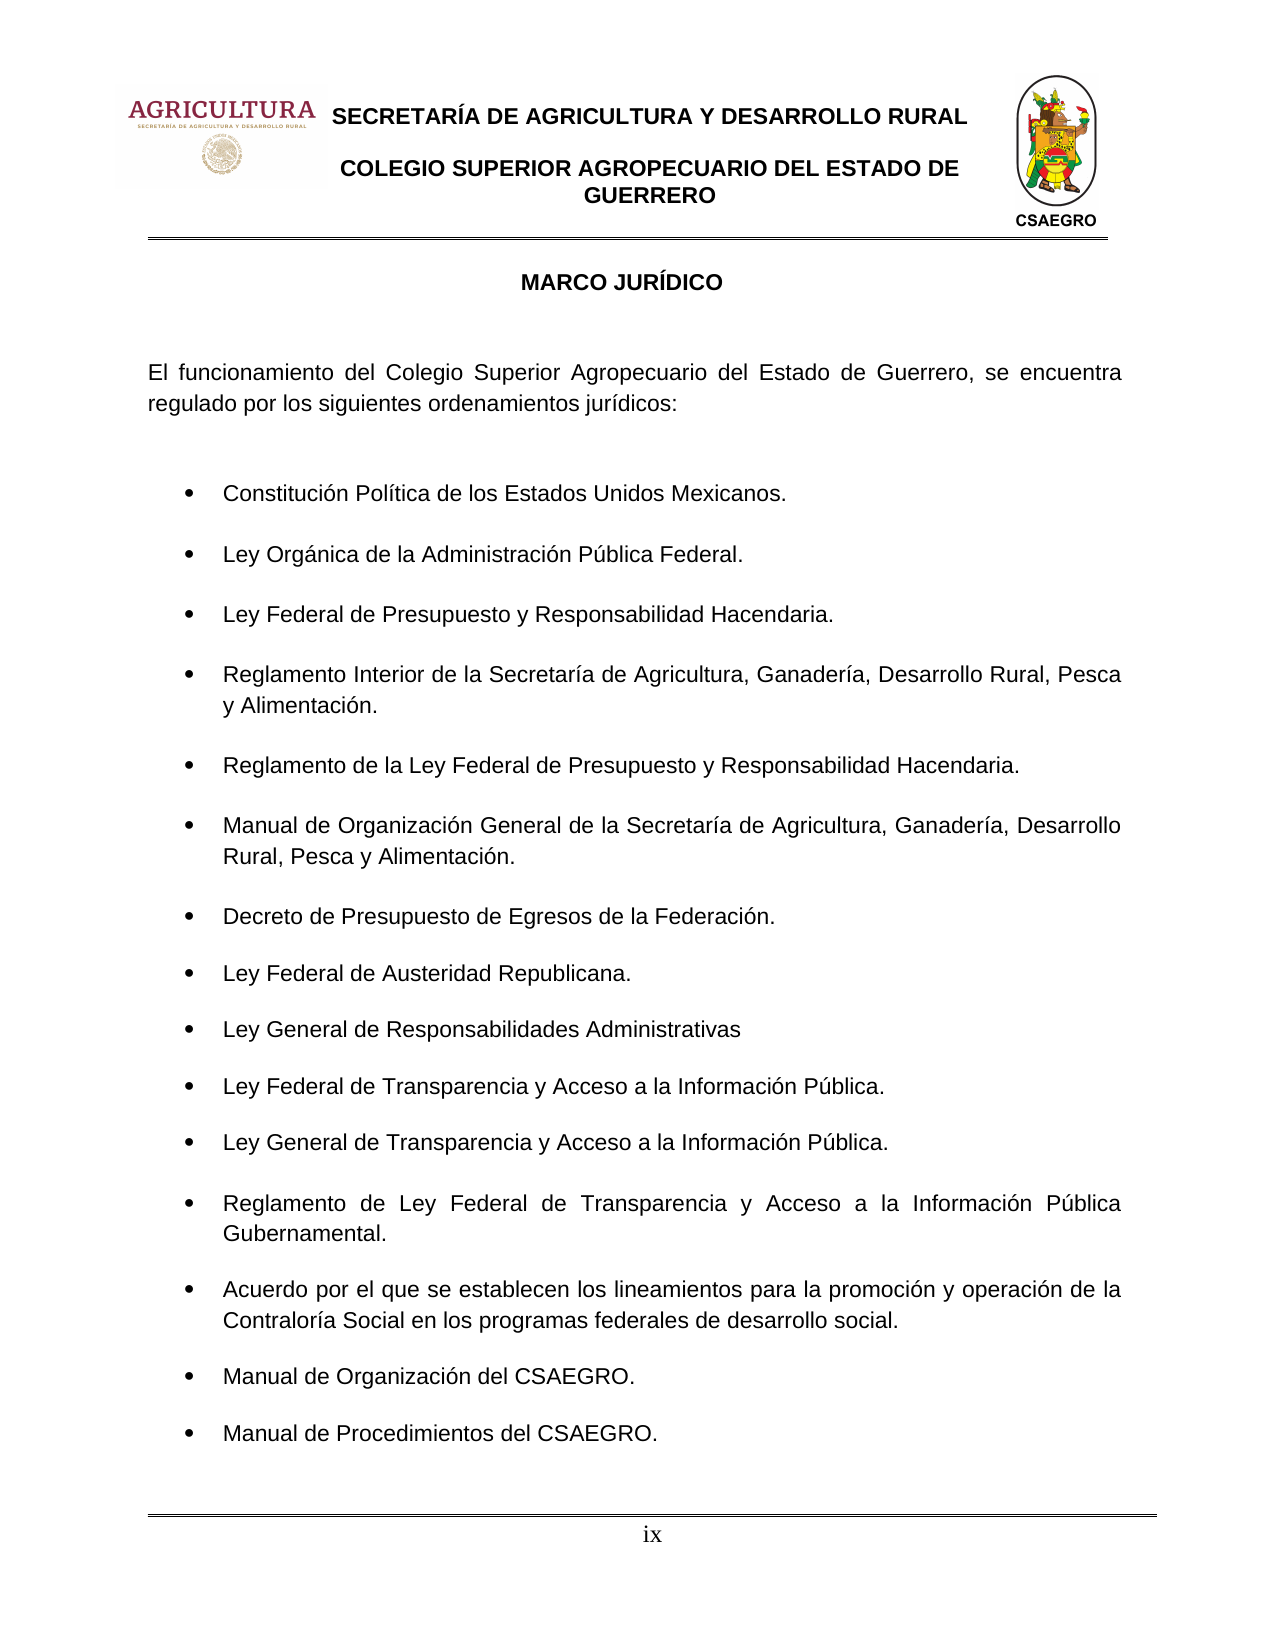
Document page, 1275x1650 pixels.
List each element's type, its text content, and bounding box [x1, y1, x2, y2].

picture [115, 84, 329, 189]
list Reglamento de Ley Federal de Transparencia y Acceso a la Información Pública Gubernamental. [185, 1190, 1122, 1246]
list Ley General de Transparencia y Acceso a la Información Pública. [185, 1129, 1122, 1156]
list Reglamento de la Ley Federal de Presupuesto y Responsabilidad Hacendaria. [185, 752, 1122, 778]
list Manual de Organización General de la Secretaría de Agricultura, Ganadería, Desarrollo Rural, Pesca y Alimentación. [185, 812, 1122, 869]
list Ley Orgánica de la Administración Pública Federal. [185, 541, 1122, 567]
list Ley General de Responsabilidades Administrativas [185, 1016, 1122, 1042]
list Decreto de Presupuesto de Egresos de la Federación. [185, 903, 1122, 929]
list Manual de Procedimientos del CSAEGRO. [185, 1420, 1122, 1446]
list Ley Federal de Presupuesto y Responsabilidad Hacendaria. [185, 601, 1122, 627]
list Reglamento Interior de la Secretaría de Agricultura, Ganadería, Desarrollo Rural, Pesca y Alimentación. [185, 661, 1122, 718]
picture [1015, 73, 1099, 230]
list Acuerdo por el que se establecen los lineamientos para la promoción y operación de la Contraloría Social en los programas federales de desarrollo social. [185, 1276, 1122, 1333]
list Manual de Organización del CSAEGRO. [185, 1363, 1122, 1389]
text El funcionamiento del Colegio Superior Agropecuario del Estado de Guerrero, se encuentra regulado por los siguientes ordenamientos jurídicos: [148, 359, 1122, 416]
list Ley Federal de Transparencia y Acceso a la Información Pública. [185, 1073, 1122, 1099]
list Ley Federal de Austeridad Republicana. [185, 959, 1122, 986]
list Constitución Política de los Estados Unidos Mexicanos. [185, 480, 1122, 506]
subtitle MARCO JURÍDICO [92, 269, 1152, 295]
